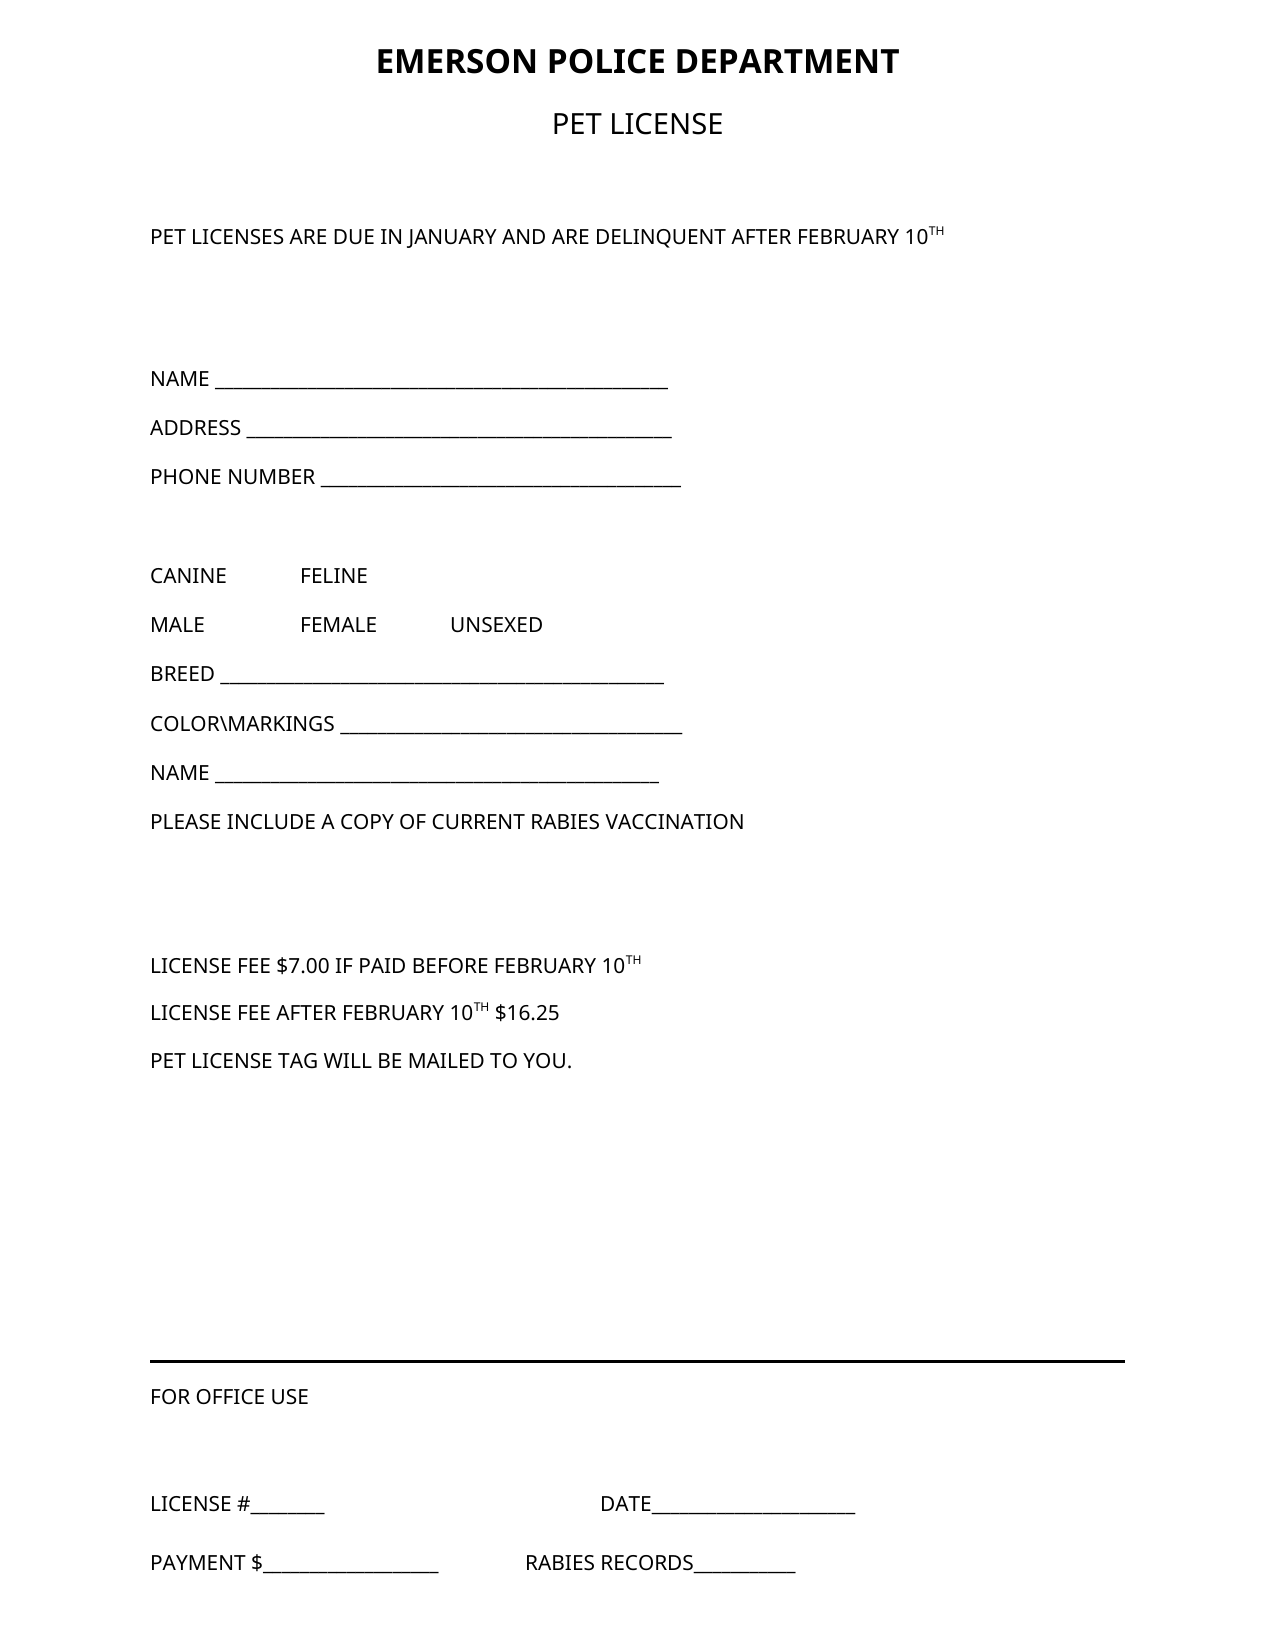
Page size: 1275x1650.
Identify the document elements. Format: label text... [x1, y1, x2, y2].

text PHONE NUMBER _______________________________________ [150, 462, 1125, 491]
text PLEASE INCLUDE A COPY OF CURRENT RABIES VACCINATION [150, 807, 1125, 836]
text MALE FEMALE UNSEXED [150, 610, 1125, 639]
text ADDRESS ______________________________________________ [150, 413, 1125, 442]
text LICENSE FEE $7.00 IF PAID BEFORE FEBRUARY 10TH [150, 951, 1125, 980]
text BREED ________________________________________________ [150, 659, 1125, 688]
text PET LICENSE [150, 103, 1125, 143]
text NAME _________________________________________________ [150, 364, 1125, 392]
text PET LICENSES ARE DUE IN JANUARY AND ARE DELINQUENT AFTER FEBRUARY 10TH [150, 222, 1125, 251]
text FOR OFFICE USE [150, 1382, 1125, 1411]
text COLOR\MARKINGS _____________________________________ [150, 709, 1125, 737]
text PAYMENT $___________________ RABIES RECORDS___________ [150, 1548, 1125, 1576]
text LICENSE #________ DATE______________________ [150, 1489, 1125, 1517]
text EMERSON POLICE DEPARTMENT [150, 37, 1125, 83]
text LICENSE FEE AFTER FEBRUARY 10TH $16.25 [150, 998, 1125, 1027]
text NAME ________________________________________________ [150, 758, 1125, 787]
text PET LICENSE TAG WILL BE MAILED TO YOU. [150, 1046, 1125, 1074]
text CANINE FELINE [150, 561, 1125, 589]
